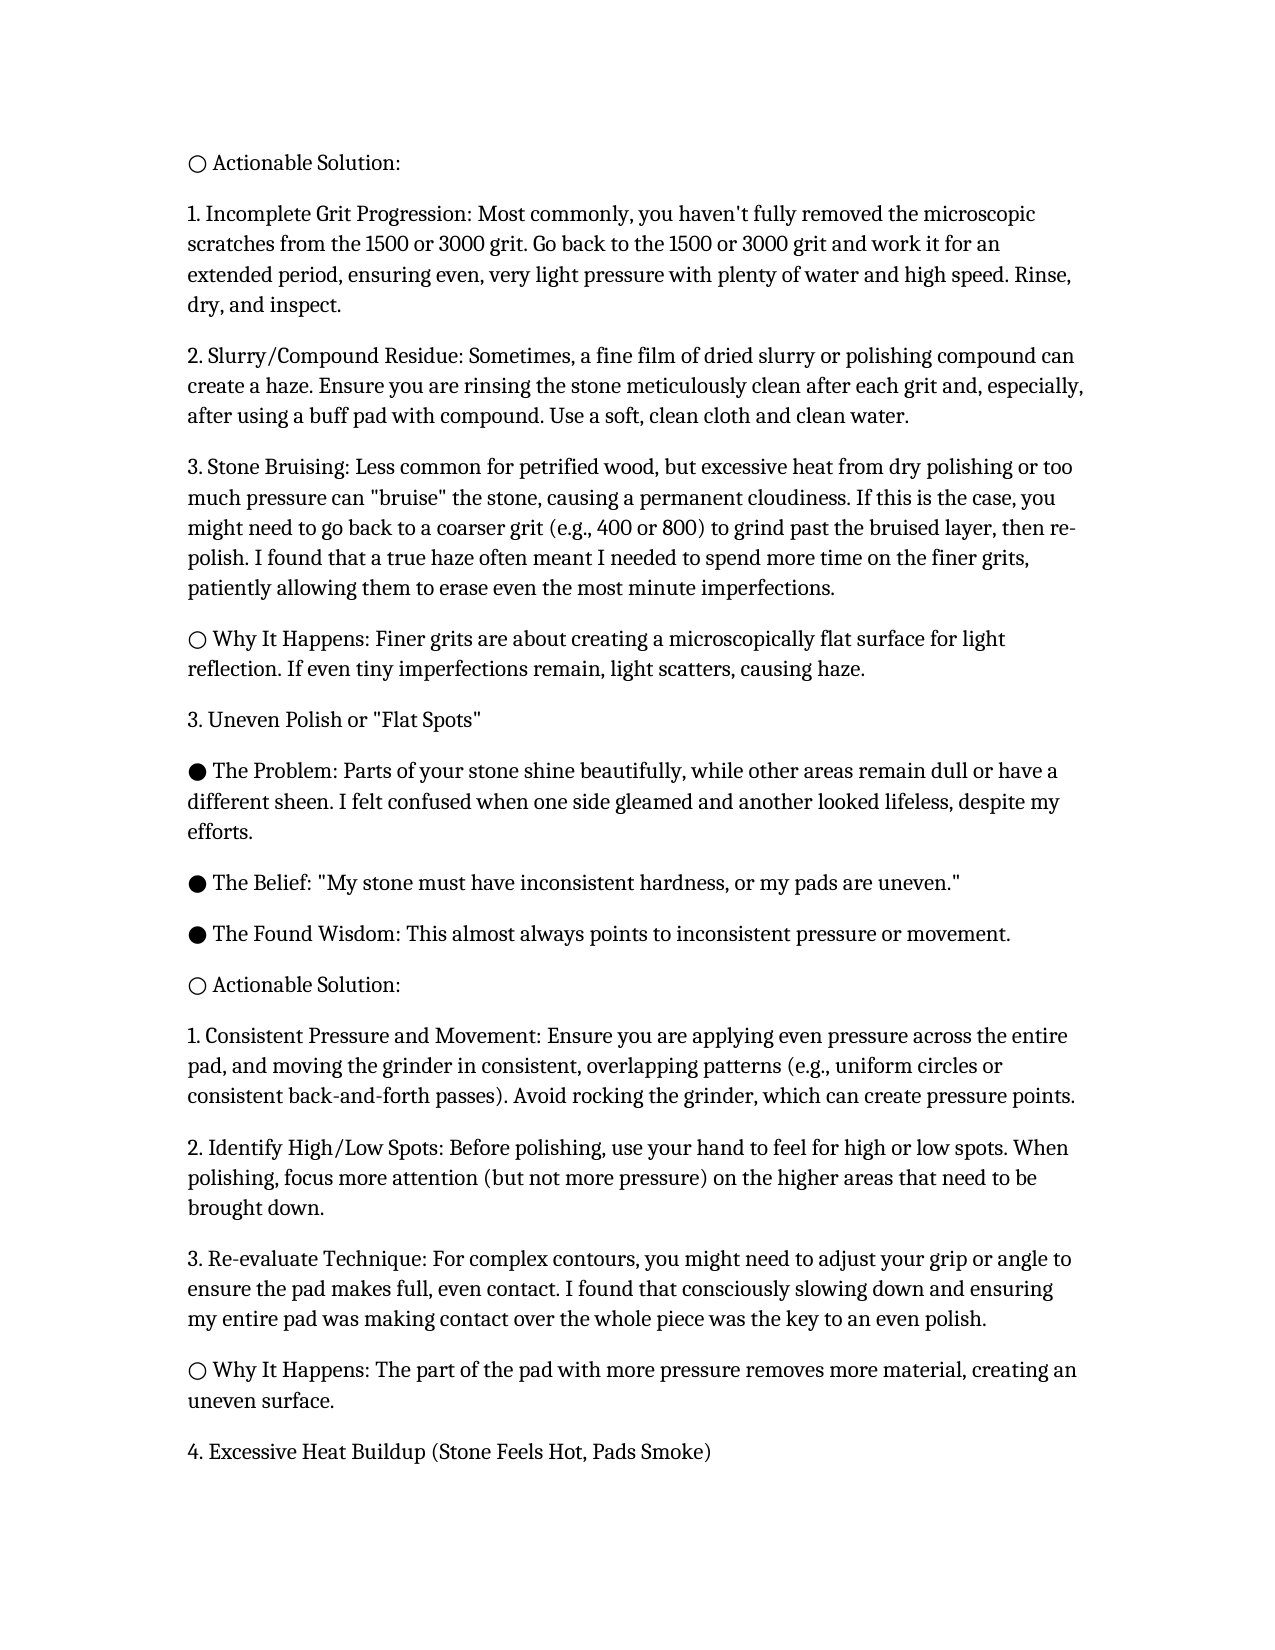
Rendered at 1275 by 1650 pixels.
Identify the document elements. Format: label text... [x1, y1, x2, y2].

text ○ Why It Happens: The part of the pad with more pressure removes more material, creating an uneven surface. [187, 1357, 1087, 1414]
text 2. Slurry/Compound Residue: Sometimes, a fine film of dried slurry or polishing compound can create a haze. Ensure you are rinsing the stone meticulously clean after each grit and, especially, after using a buff pad with compound. Use a soft, clean cloth and clean water. [187, 343, 1087, 429]
text ● The Belief: "My stone must have inconsistent hardness, or my pads are uneven." [187, 870, 1087, 896]
text 2. Identify High/Low Spots: Before polishing, use your hand to feel for high or low spots. When polishing, focus more attention (but not more pressure) on the higher areas that need to be brought down. [187, 1134, 1087, 1221]
text 3. Uneven Polish or "Flat Spots" [187, 707, 1087, 734]
text ● The Found Wisdom: This almost always points to inconsistent pressure or movement. [187, 921, 1087, 947]
text 4. Excessive Heat Buildup (Stone Feels Hot, Pads Smoke) [187, 1438, 1087, 1465]
text ○ Why It Happens: Finer grits are about creating a microscopically flat surface for light reflection. If even tiny imperfections remain, light scatters, causing haze. [187, 626, 1087, 683]
text 3. Re-evaluate Technique: For complex contours, you might need to adjust your grip or angle to ensure the pad makes full, even contact. I found that consciously slowing down and ensuring my entire pad was making contact over the whole piece was the key to an even polish. [187, 1246, 1087, 1333]
text ● The Problem: Parts of your stone shine beautifully, while other areas remain dull or have a different sheen. I felt confused when one side gleamed and another looked lifeless, despite my efforts. [187, 758, 1087, 845]
text ○ Actionable Solution: [187, 972, 1087, 998]
text ○ Actionable Solution: [187, 150, 1087, 176]
text 1. Consistent Pressure and Movement: Ensure you are applying even pressure across the entire pad, and moving the grinder in consistent, overlapping patterns (e.g., uniform circles or consistent back-and-forth passes). Avoid rocking the grinder, which can create pressure points. [187, 1023, 1087, 1110]
text 1. Incomplete Grit Progression: Most commonly, you haven't fully removed the microscopic scratches from the 1500 or 3000 grit. Go back to the 1500 or 3000 grit and work it for an extended period, ensuring even, very light pressure with plenty of water and high speed. Rinse, dry, and inspect. [187, 201, 1087, 318]
text 3. Stone Bruising: Less common for petrified wood, but excessive heat from dry polishing or too much pressure can "bruise" the stone, causing a permanent cloudiness. If this is the case, you might need to go back to a coarser grit (e.g., 400 or 800) to grind past the bruised layer, then re-polish. I found that a true haze often meant I needed to spend more time on the finer grits, patiently allowing them to erase even the most minute imperfections. [187, 454, 1087, 601]
